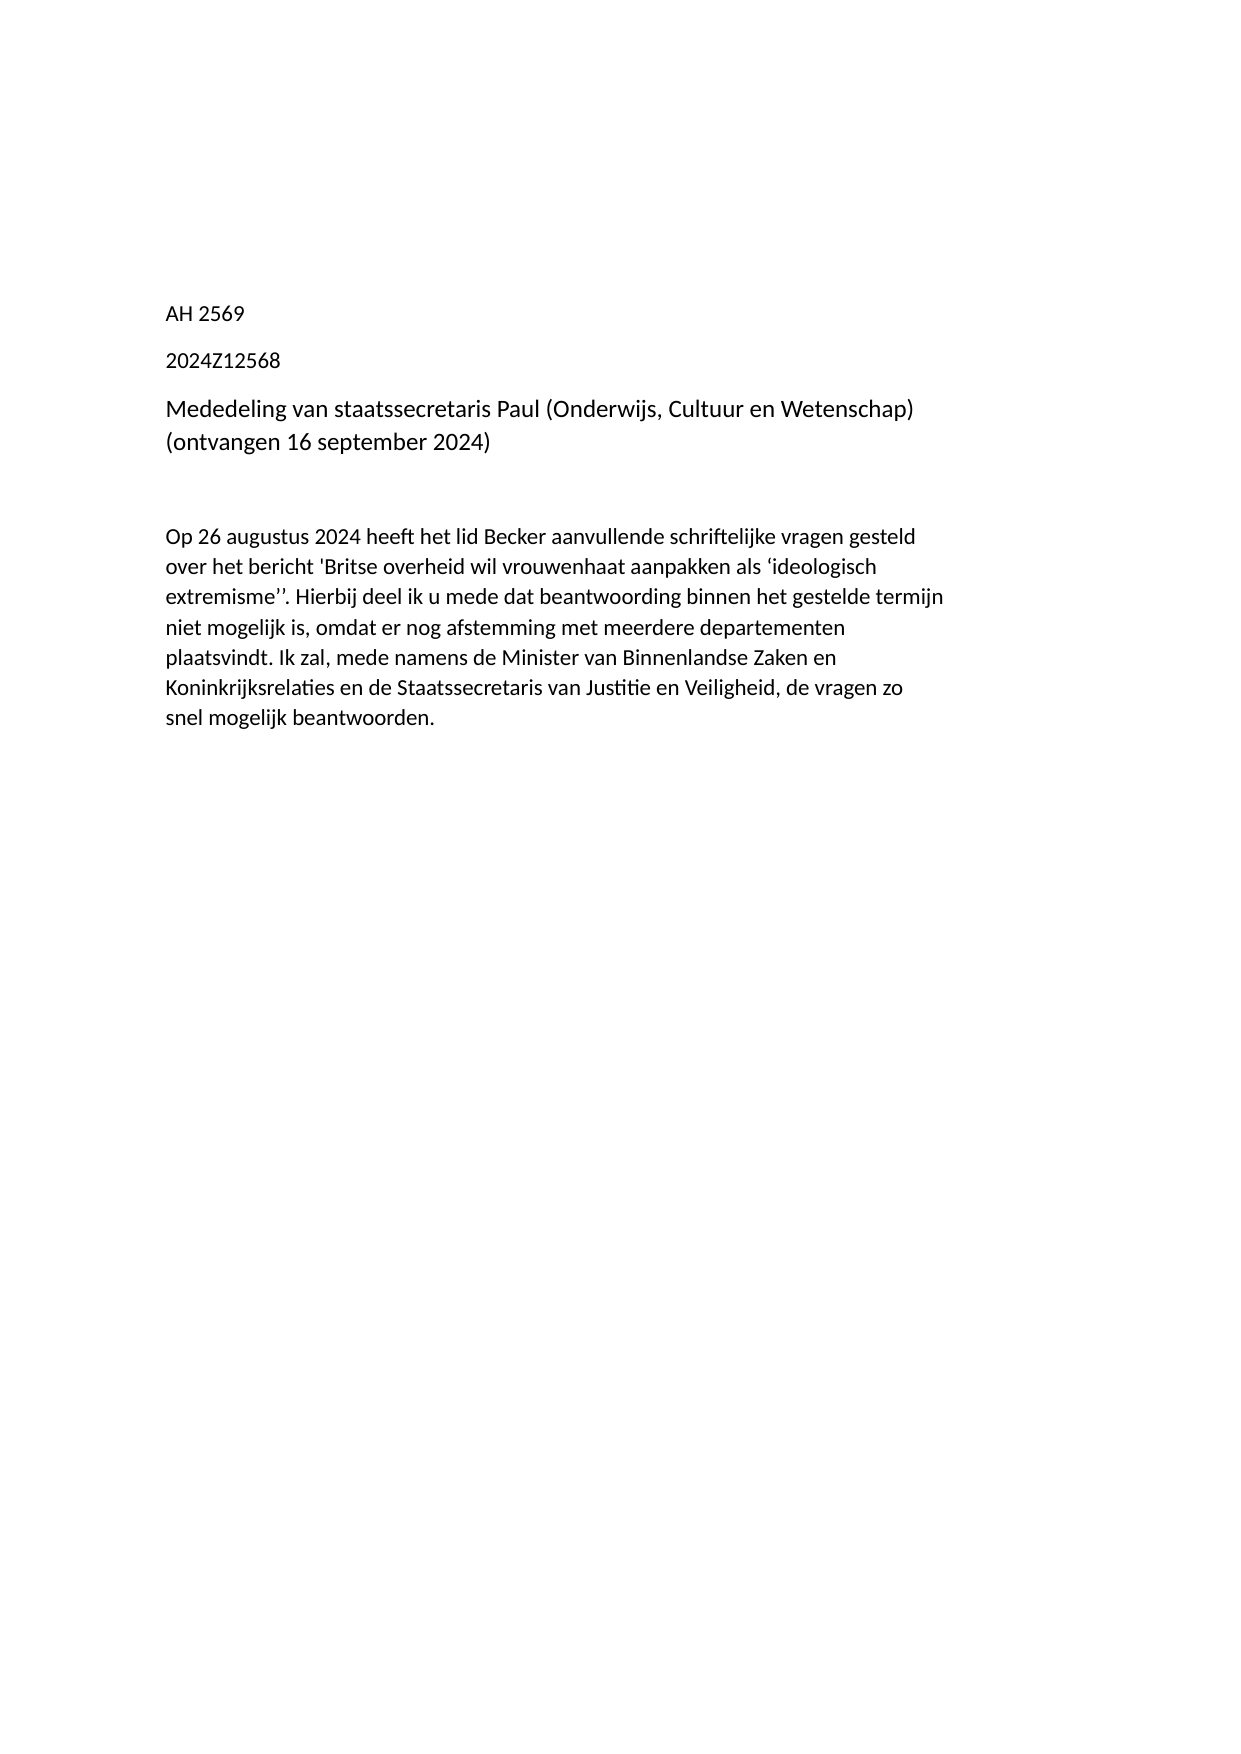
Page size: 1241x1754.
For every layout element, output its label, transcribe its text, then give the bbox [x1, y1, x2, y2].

text Op 26 augustus 2024 heeft het lid Becker aanvullende schriftelijke vragen gesteld over het bericht 'Britse overheid wil vrouwenhaat aanpakken als ‘ideologisch extremisme’’. Hierbij deel ik u mede dat beantwoording binnen het gestelde termijn niet mogelijk is, omdat er nog afstemming met meerdere departementen plaatsvindt. Ik zal, mede namens de Minister van Binnenlandse Zaken en Koninkrijksrelaties en de Staatssecretaris van Justitie en Veiligheid, de vragen zo snel mogelijk beantwoorden. [165, 522, 947, 731]
text 2024Z12568 [165, 346, 947, 374]
text AH 2569 [165, 299, 947, 327]
text Mededeling van staatssecretaris Paul (Onderwijs, Cultuur en Wetenschap) (ontvangen 16 september 2024) [165, 393, 947, 456]
